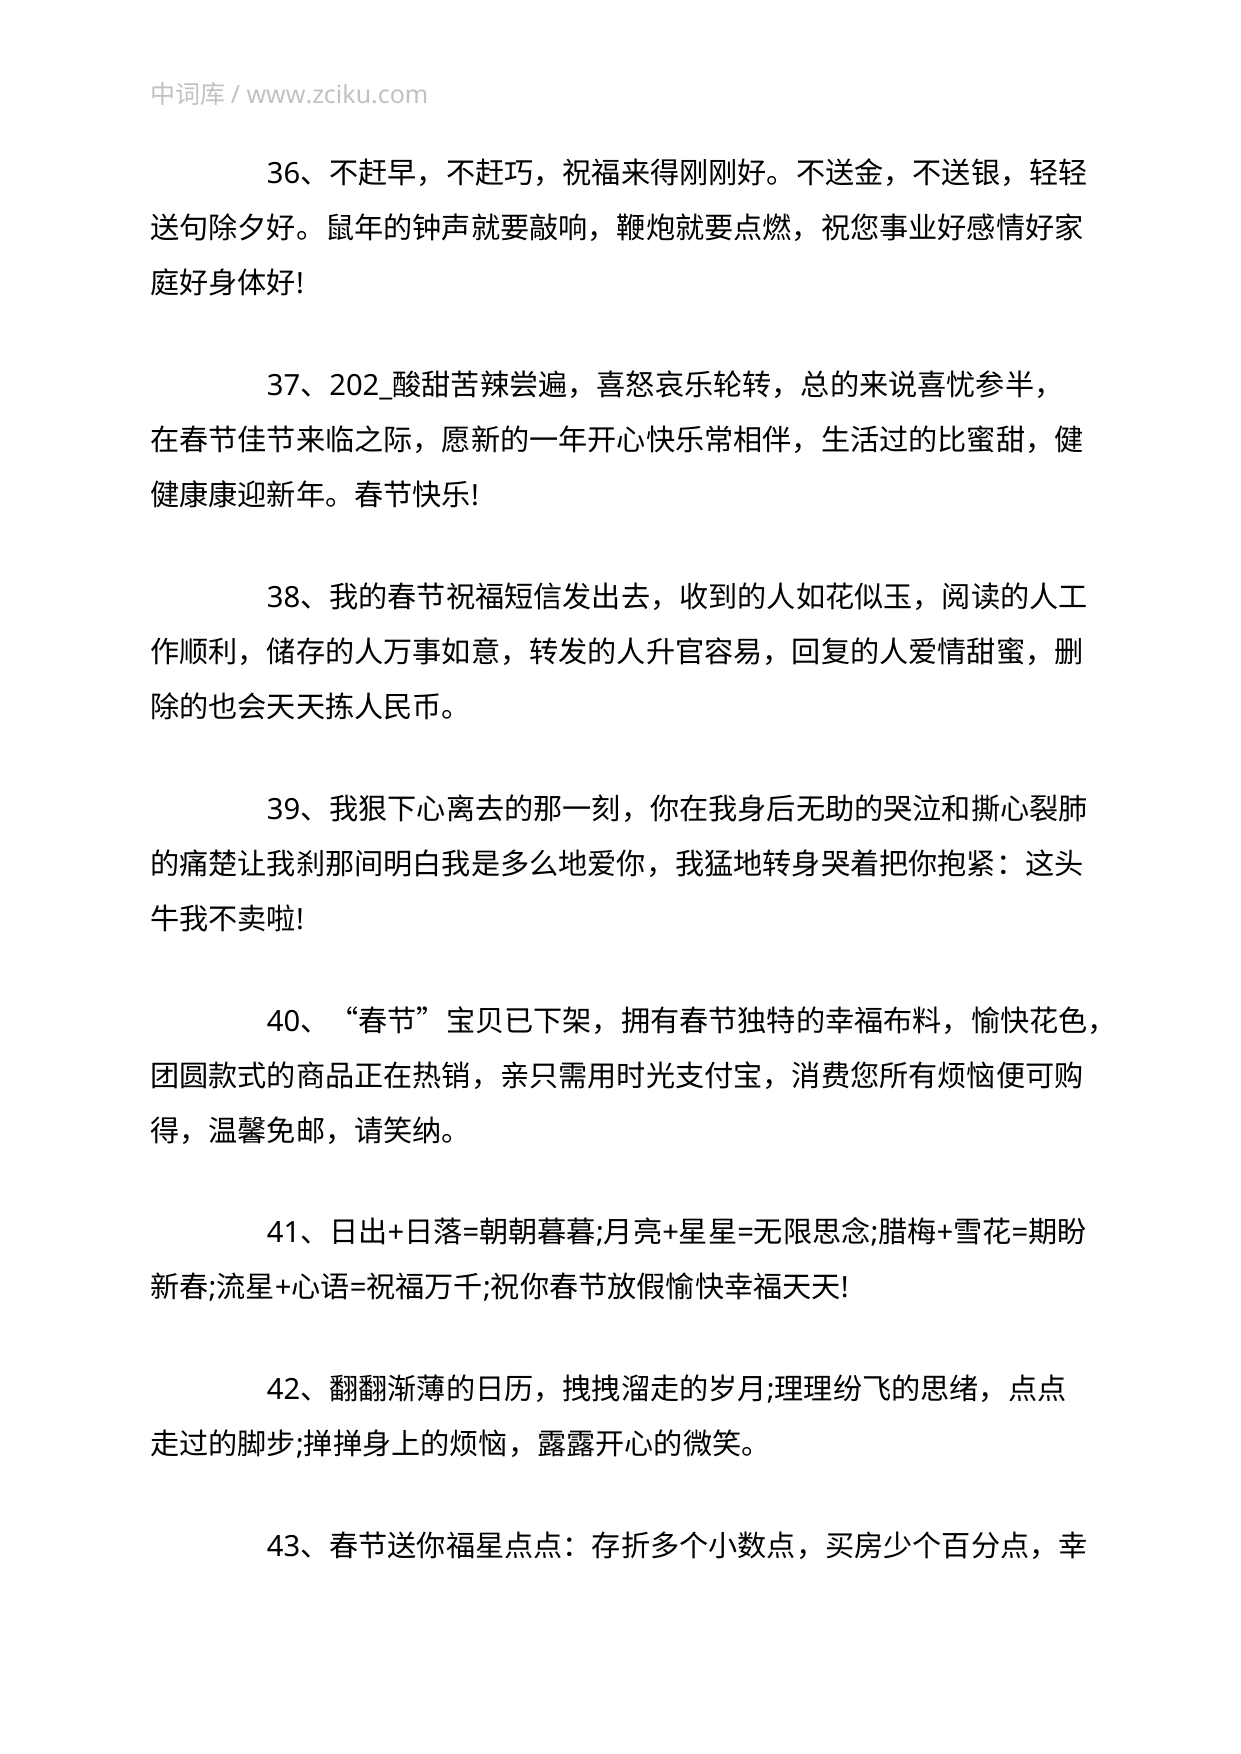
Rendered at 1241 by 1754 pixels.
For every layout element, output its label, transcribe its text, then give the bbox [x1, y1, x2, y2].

text 36、不赶早，不赶巧，祝福来得刚刚好。不送金，不送银，轻轻送句除夕好。鼠年的钟声就要敲响，鞭炮就要点燃，祝您事业好感情好家庭好身体好! [150, 150, 1090, 302]
text 37、202_酸甜苦辣尝遍，喜怒哀乐轮转，总的来说喜忧参半，在春节佳节来临之际，愿新的一年开心快乐常相伴，生活过的比蜜甜，健健康康迎新年。春节快乐! [150, 362, 1090, 514]
text 40、“春节”宝贝已下架，拥有春节独特的幸福布料，愉快花色，团圆款式的商品正在热销，亲只需用时光支付宝，消费您所有烦恼便可购得，温馨免邮，请笑纳。 [150, 997, 1090, 1149]
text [150, 1523, 1090, 1565]
text 42、翻翻渐薄的日历，拽拽溜走的岁月;理理纷飞的思绪，点点走过的脚步;掸掸身上的烦恼，露露开心的微笑。 [150, 1366, 1090, 1463]
text 39、我狠下心离去的那一刻，你在我身后无助的哭泣和撕心裂肺的痛楚让我刹那间明白我是多么地爱你，我猛地转身哭着把你抱紧：这头牛我不卖啦! [150, 785, 1090, 938]
text 38、我的春节祝福短信发出去，收到的人如花似玉，阅读的人工作顺利，储存的人万事如意，转发的人升官容易，回复的人爱情甜蜜，删除的也会天天拣人民币。 [150, 574, 1090, 726]
text 41、日出+日落=朝朝暮暮;月亮+星星=无限思念;腊梅+雪花=期盼新春;流星+心语=祝福万千;祝你春节放假愉快幸福天天! [150, 1209, 1090, 1306]
